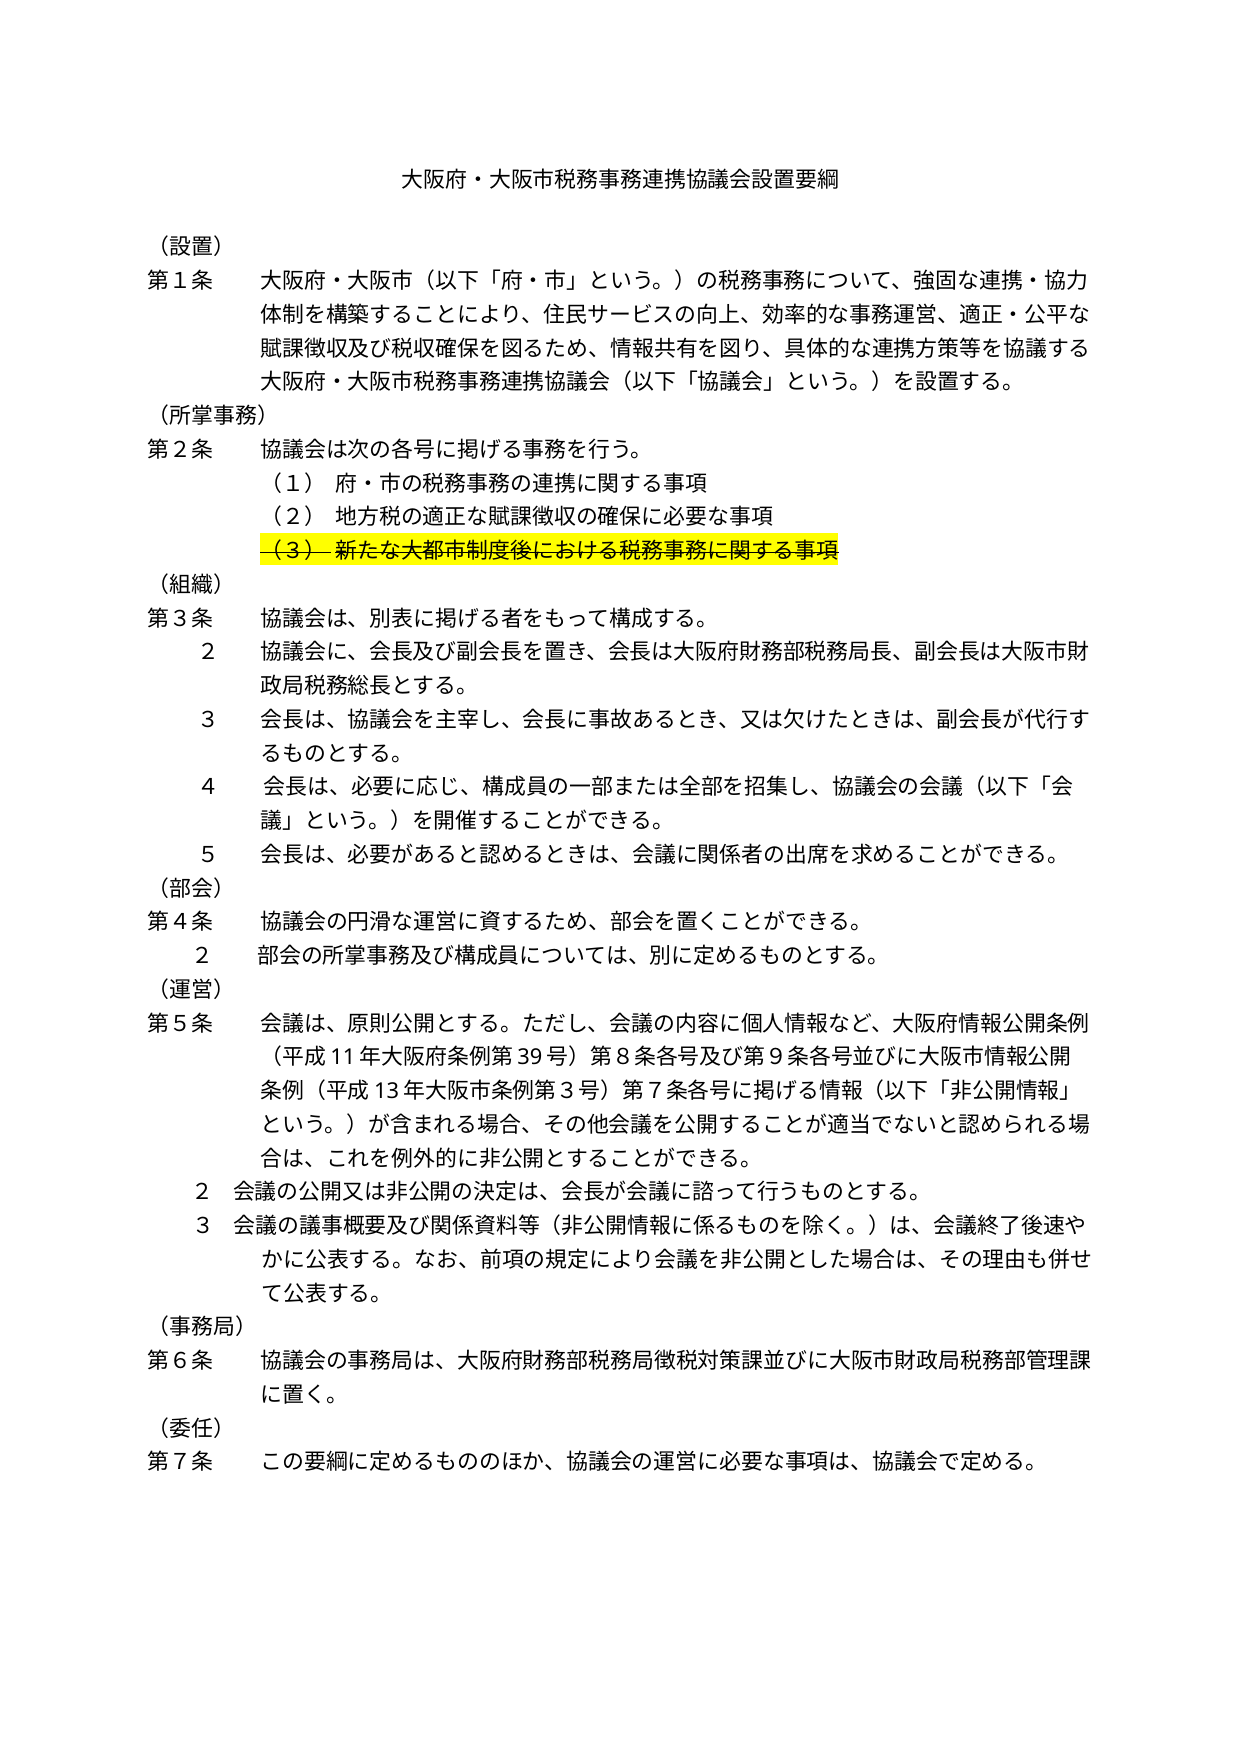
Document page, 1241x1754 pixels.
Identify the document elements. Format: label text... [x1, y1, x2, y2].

text （設置） [148, 228, 1093, 262]
text （運営） [148, 971, 1093, 1004]
text （所掌事務） [148, 397, 1093, 431]
text ２ 部会の所掌事務及び構成員については、別に定めるものとする。 [148, 937, 1093, 971]
text ５ 会長は、必要があると認めるときは、会議に関係者の出席を求めることができる。 [198, 836, 1093, 869]
text ３ 会長は、協議会を主宰し、会長に事故あるとき、又は欠けたときは、副会長が代行するものとする。 [198, 701, 1093, 768]
text （部会） [148, 869, 1093, 903]
list 地方税の適正な賦課徴収の確保に必要な事項 [260, 498, 1093, 532]
list この要綱に定めるもののほか、協議会の運営に必要な事項は、協議会で定める。 [148, 1443, 1093, 1477]
text ２ 会議の公開又は非公開の決定は、会長が会議に諮って行うものとする。 [148, 1173, 1093, 1207]
list 協議会の円滑な運営に資するため、部会を置くことができる。 [148, 903, 1093, 937]
text 大阪府・大阪市税務事務連携協議会設置要綱 [148, 161, 1093, 194]
list 新たな大都市制度後における税務事務に関する事項 [260, 532, 1093, 566]
text （組織） [148, 566, 1093, 599]
list 大阪府・大阪市（以下「府・市」という。）の税務事務について、強固な連携・協力体制を構築することにより、住民サービスの向上、効率的な事務運営、適正・公平な賦課徴収及び税収確保を図るため、情報共有を図り、具体的な連携方策等を協議する大阪府・大阪市税務事務連携協議会（以下「協議会」という。）を設置する。 [148, 262, 1093, 397]
list 協議会は次の各号に掲げる事務を行う。 [148, 431, 1093, 464]
list 府・市の税務事務の連携に関する事項 [260, 464, 1093, 498]
text ４ 会長は、必要に応じ、構成員の一部または全部を招集し、協議会の会議（以下「会議」という。）を開催することができる。 [198, 768, 1093, 836]
text （事務局） [148, 1308, 1093, 1342]
text ３ 会議の議事概要及び関係資料等（非公開情報に係るものを除く。）は、会議終了後速やかに公表する。なお、前項の規定により会議を非公開とした場合は、その理由も併せて公表する。 [192, 1207, 1093, 1308]
list 協議会の事務局は、大阪府財務部税務局徴税対策課並びに大阪市財政局税務部管理課に置く。 [148, 1342, 1093, 1409]
list 協議会は、別表に掲げる者をもって構成する。 [148, 599, 1093, 633]
text （委任） [148, 1409, 1093, 1443]
list 会議は、原則公開とする。ただし、会議の内容に個人情報など、大阪府情報公開条例（平成11年大阪府条例第39号）第８条各号及び第９条各号並びに大阪市情報公開条例（平成13年大阪市条例第３号）第７条各号に掲げる情報（以下「非公開情報」という。）が含まれる場合、その他会議を公開することが適当でないと認められる場合は、これを例外的に非公開とすることができる。 [148, 1004, 1093, 1173]
text ２ 協議会に、会長及び副会長を置き、会長は大阪府財務部税務局長、副会長は大阪市財政局税務総長とする。 [198, 633, 1093, 701]
